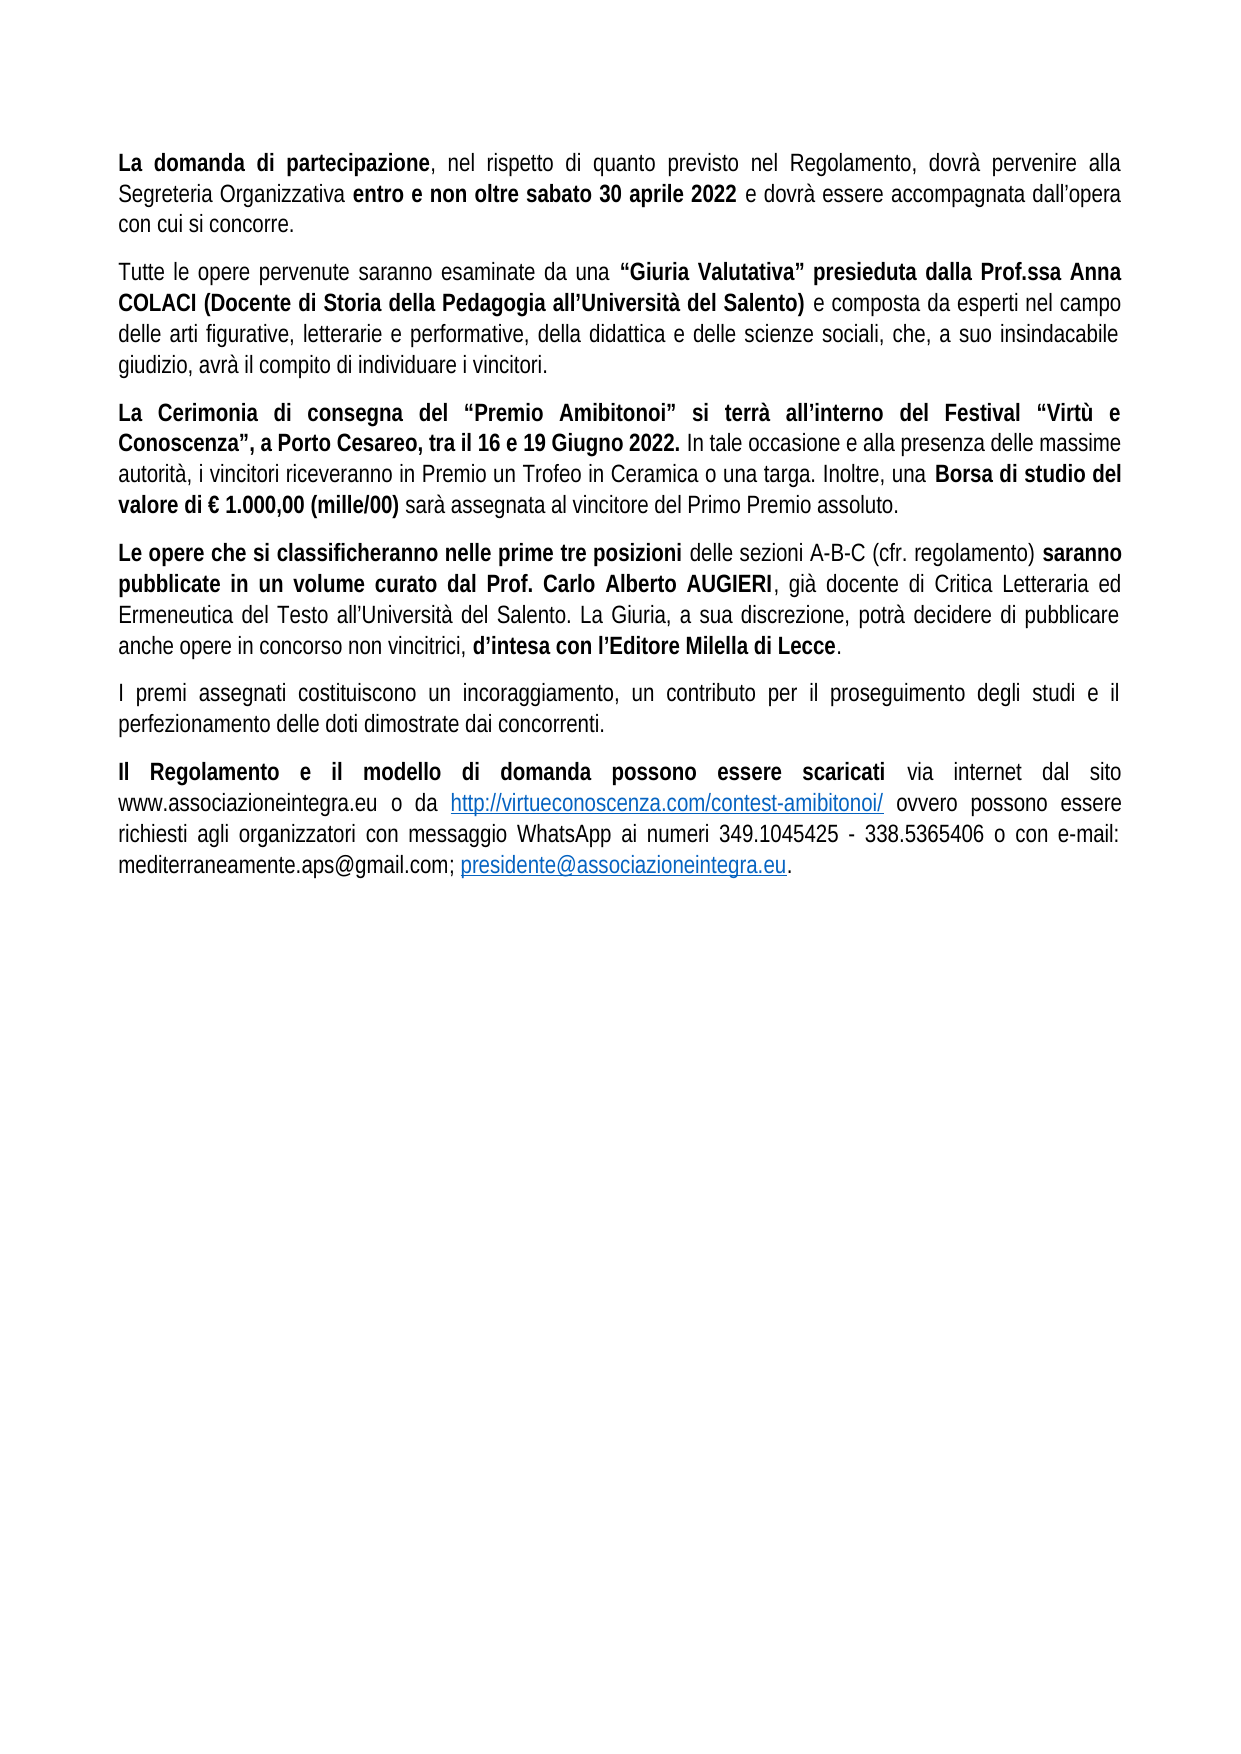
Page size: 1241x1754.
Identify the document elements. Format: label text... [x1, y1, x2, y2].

text I premi assegnati costituiscono un incoraggiamento, un contributo per il proseguimento degli studi e il perfezionamento delle doti dimostrate dai concorrenti. [118, 678, 1122, 738]
text Il Regolamento e il modello di domanda possono essere scaricati via internet dal sito www.associazioneintegra.eu o da http://virtueconoscenza.com/contest-amibitonoi/ ovvero possono essere richiesti agli organizzatori con messaggio WhatsApp ai numeri 349.1045425 - 338.5365406 o con e-mail: mediterraneamente.aps@gmail.com; presidente@associazioneintegra.eu. [118, 757, 1122, 878]
text Tutte le opere pervenute saranno esaminate da una “Giuria Valutativa” presieduta dalla Prof.ssa Anna COLACI (Docente di Storia della Pedagogia all’Università del Salento) e composta da esperti nel campo delle arti figurative, letterarie e performative, della didattica e delle scienze sociali, che, a suo insindacabile giudizio, avrà il compito di individuare i vincitori. [118, 257, 1122, 378]
text La domanda di partecipazione, nel rispetto di quanto previsto nel Regolamento, dovrà pervenire alla Segreteria Organizzativa entro e non oltre sabato 30 aprile 2022 e dovrà essere accompagnata dall’opera con cui si concorre. [118, 148, 1122, 238]
text La Cerimonia di consegna del “Premio Amibitonoi” si terrà all’interno del Festival “Virtù e Conoscenza”, a Porto Cesareo, tra il 16 e 19 Giugno 2022. In tale occasione e alla presenza delle massime autorità, i vincitori riceveranno in Premio un Trofeo in Ceramica o una targa. Inoltre, una Borsa di studio del valore di € 1.000,00 (mille/00) sarà assegnata al vincitore del Primo Premio assoluto. [118, 397, 1122, 519]
text Le opere che si classificheranno nelle prime tre posizioni delle sezioni A-B-C (cfr. regolamento) saranno pubblicate in un volume curato dal Prof. Carlo Alberto AUGIERI, già docente di Critica Letteraria ed Ermeneutica del Testo all’Università del Salento. La Giuria, a sua discrezione, potrà decidere di pubblicare anche opere in concorso non vincitrici, d’intesa con l’Editore Milella di Lecce. [118, 538, 1122, 659]
